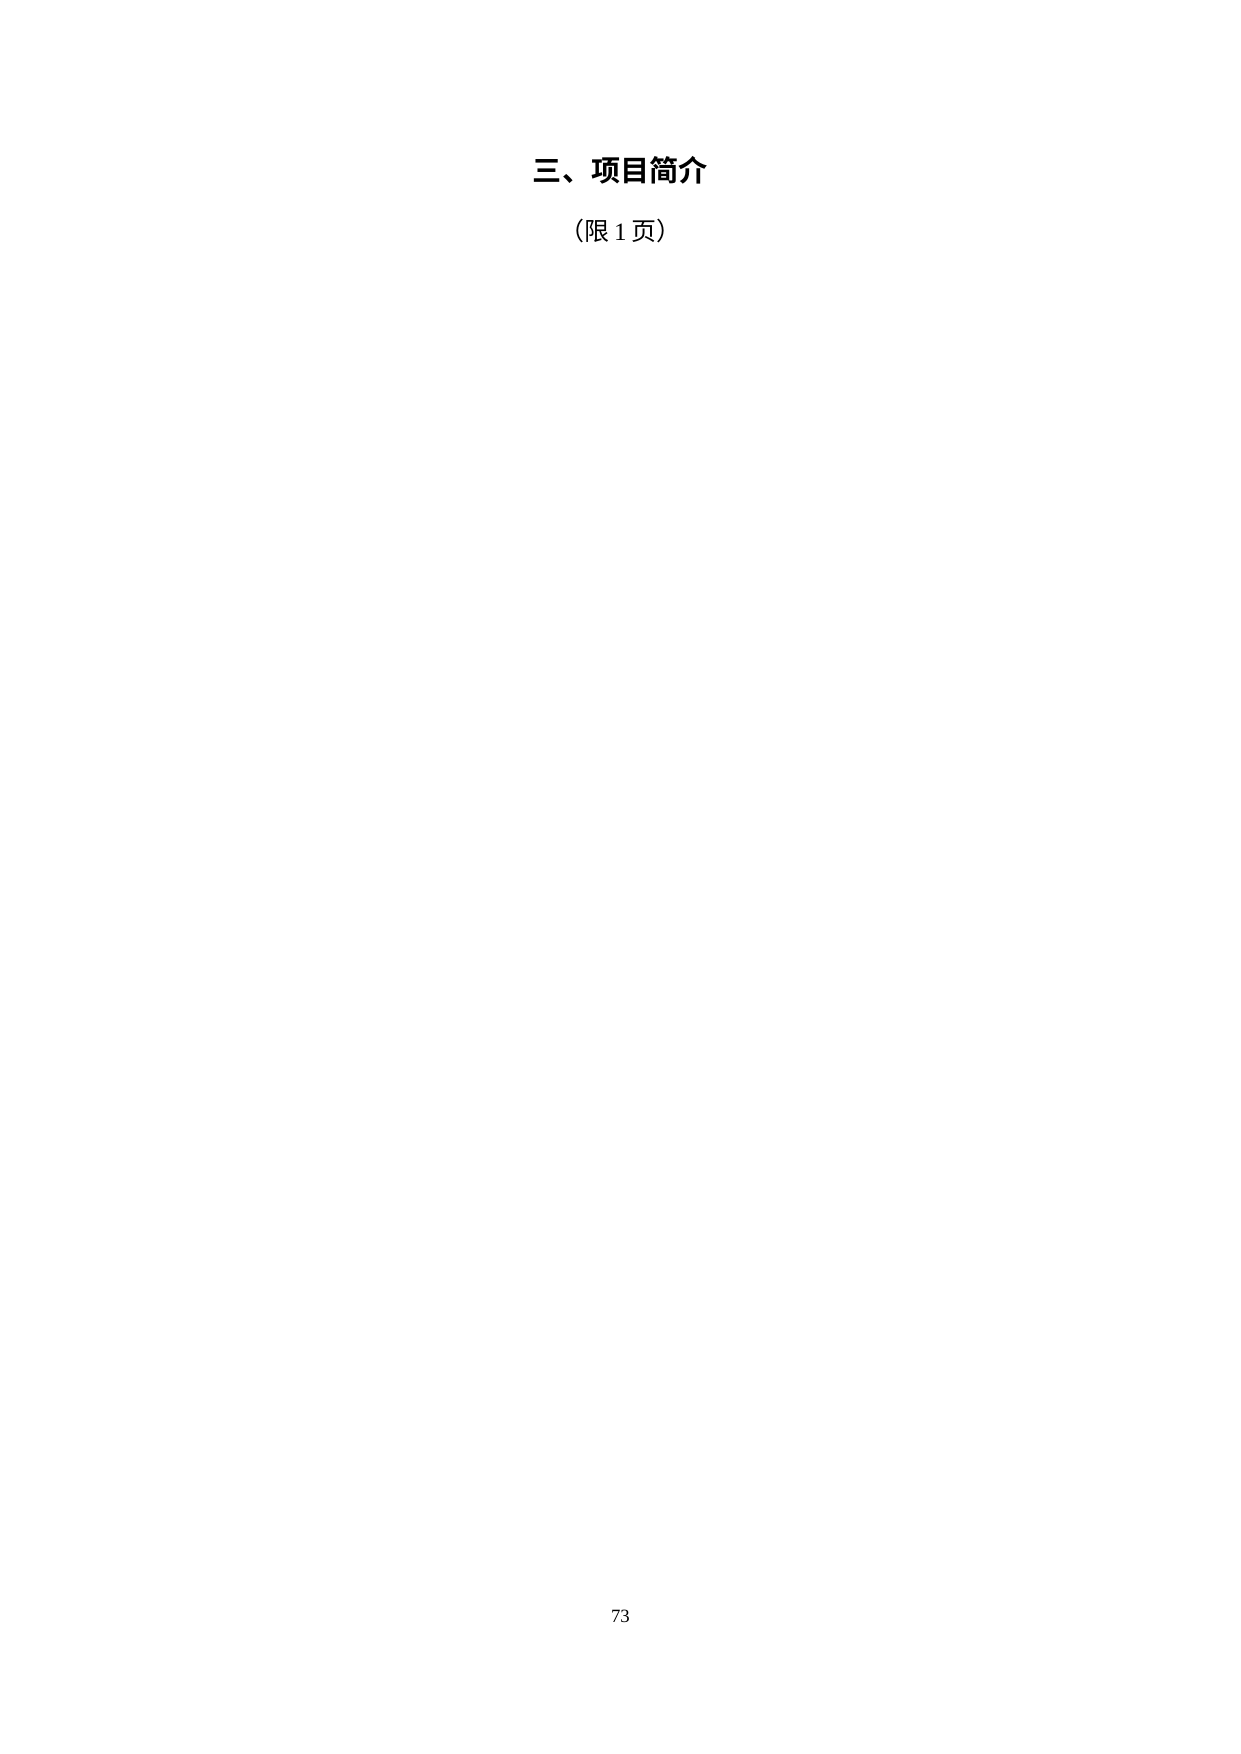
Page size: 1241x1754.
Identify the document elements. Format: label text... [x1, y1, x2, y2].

text 三、项目简介 [165, 148, 1075, 190]
text （限1页） [165, 211, 1075, 247]
